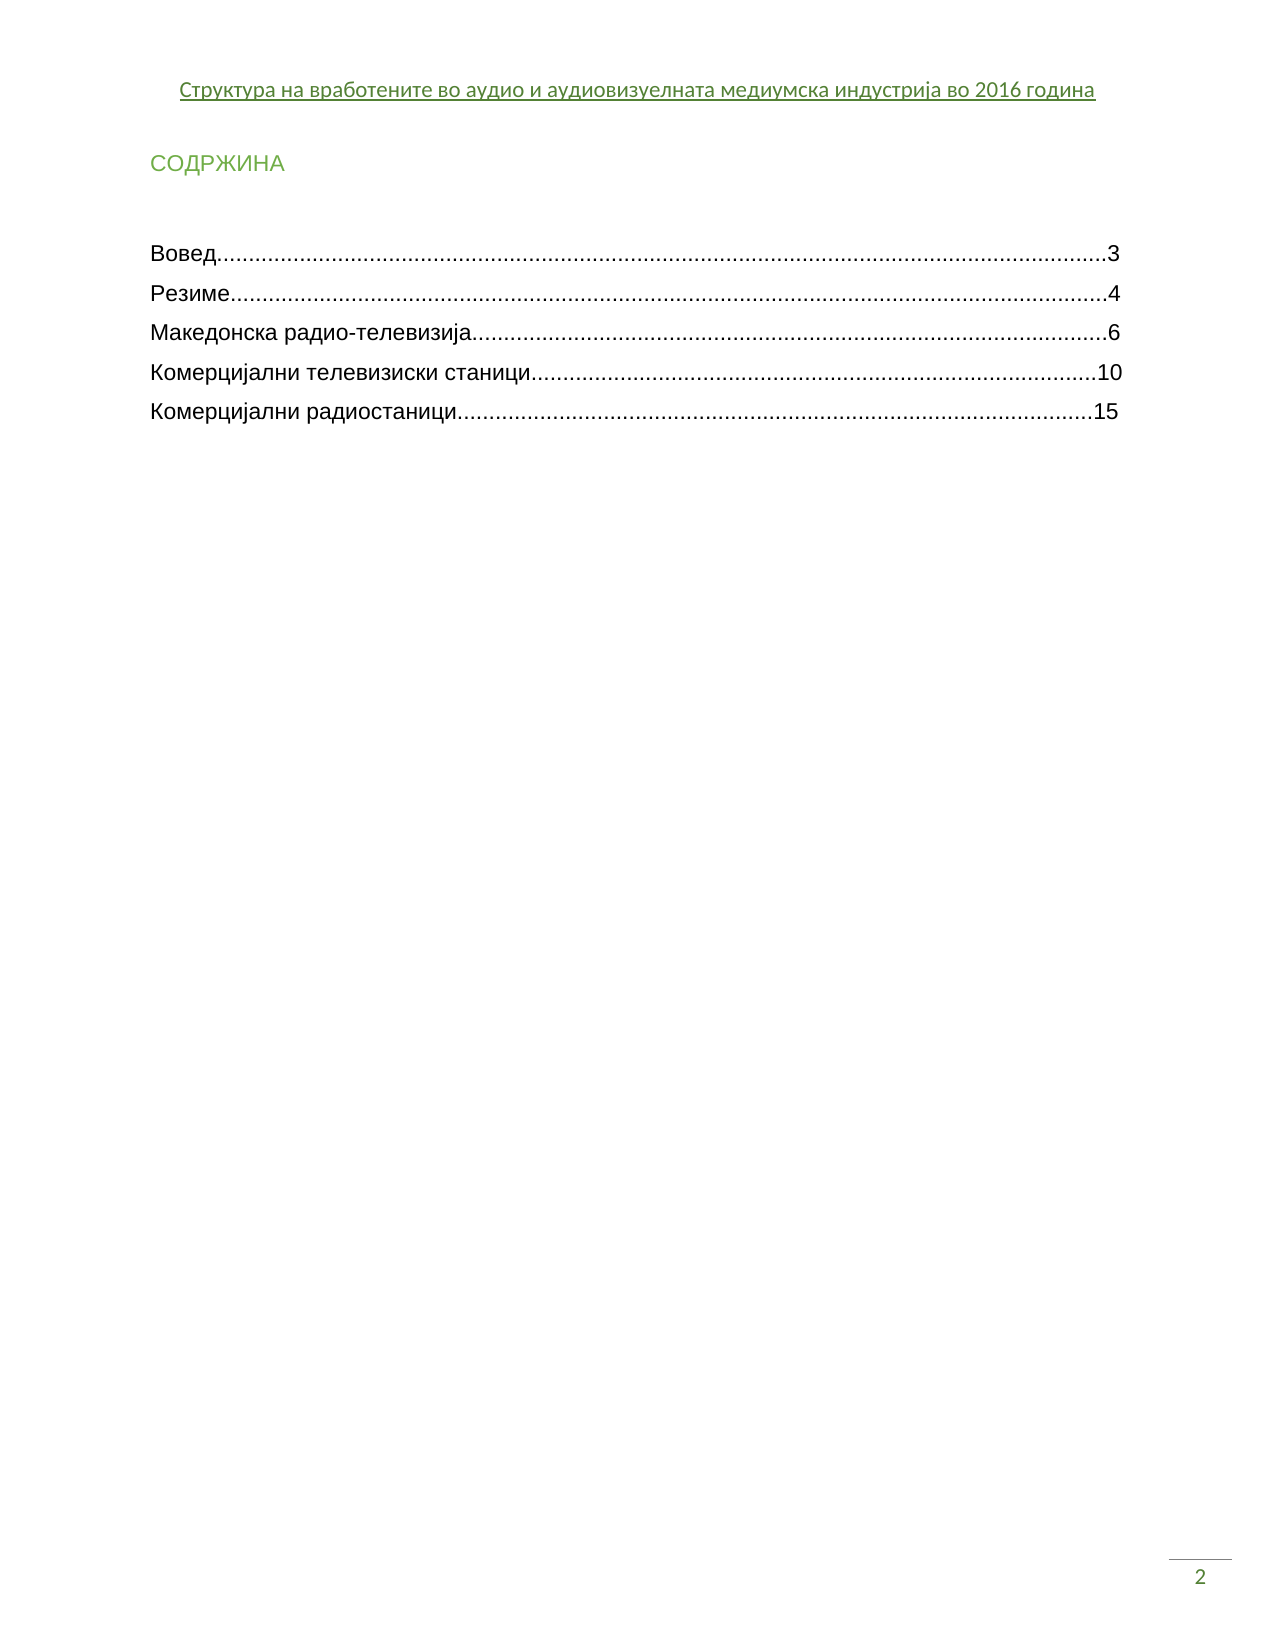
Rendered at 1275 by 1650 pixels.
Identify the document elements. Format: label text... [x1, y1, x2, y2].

text Комерцијални радиостаници....................................................................................................15 [150, 398, 1125, 424]
text Комерцијални телевизиски станици.........................................................................................10 [150, 359, 1125, 385]
text Вовед............................................................................................................................................3 [150, 240, 1125, 267]
text Македонска радио-телевизија....................................................................................................6 [150, 319, 1125, 346]
text СОДРЖИНА [150, 150, 1125, 176]
text Резиме..........................................................................................................................................4 [150, 280, 1125, 306]
